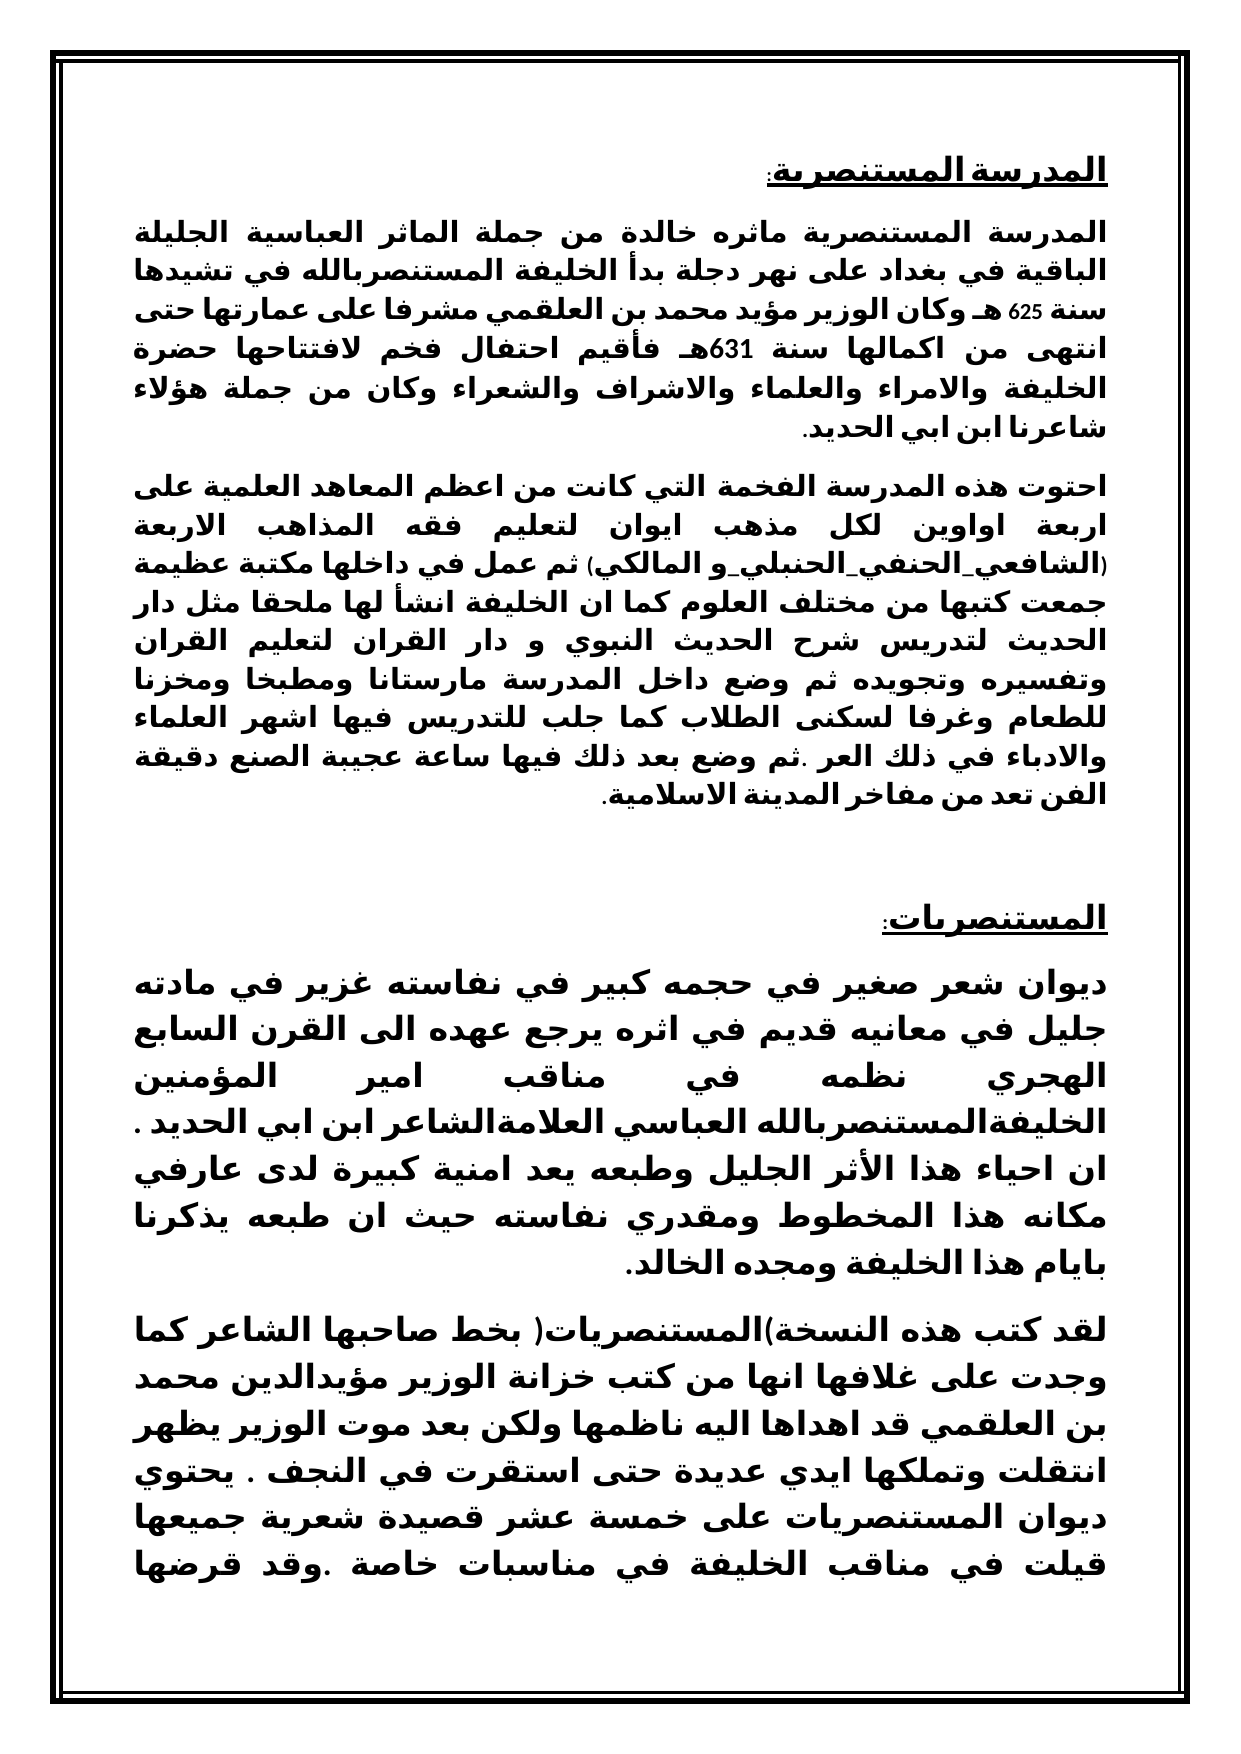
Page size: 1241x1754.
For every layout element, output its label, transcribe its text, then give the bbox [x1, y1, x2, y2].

text المدرسة المستنصرية ماثره خالدة من جملة الماثر العباسية الجليلة الباقية في بغداد على نهر دجلة بدأ الخليفة المستنصربالله في تشيدها سنة 625 هـ وكان الوزير مؤيد محمد بن العلقمي مشرفا على عمارتها حتى انتهى من اكمالها سنة 631هـ فأقيم احتفال فخم لافتتاحها حضرة الخليفة والامراء والعلماء والاشراف والشعراء وكان من جملة هؤلاء شاعرنا ابن ابي الحديد. [133, 215, 1107, 443]
text المستنصريات: [133, 898, 1107, 937]
text ديوان شعر صغير في حجمه كبير في نفاسته غزير في مادته جليل في معانيه قديم في اثره يرجع عهده الى القرن السابع الهجري نظمه في مناقب امير المؤمنين الخليفةالمستنصربالله العباسي العلامةالشاعر ابن ابي الحديد . ان احياء هذا الأثر الجليل وطبعه يعد امنية كبيرة لدى عارفي مكانه هذا المخطوط ومقدري نفاسته حيث ان طبعه يذكرنا بايام هذا الخليفة ومجده الخالد. [133, 963, 1107, 1282]
text المدرسة المستنصرية: [133, 150, 1107, 188]
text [133, 1309, 1107, 1584]
text احتوت هذه المدرسة الفخمة التي كانت من اعظم المعاهد العلمية على اربعة اواوين لكل مذهب ايوان لتعليم فقه المذاهب الاربعة (الشافعي_الحنفي_الحنبلي_و المالكي) ثم عمل في داخلها مكتبة عظيمة جمعت كتبها من مختلف العلوم كما ان الخليفة انشأ لها ملحقا مثل دار الحديث لتدريس شرح الحديث النبوي و دار القران لتعليم القران وتفسيره وتجويده ثم وضع داخل المدرسة مارستانا ومطبخا ومخزنا للطعام وغرفا لسكنى الطلاب كما جلب للتدريس فيها اشهر العلماء والادباء في ذلك العر .ثم وضع بعد ذلك فيها ساعة عجيبة الصنع دقيقة الفن تعد من مفاخر المدينة الاسلامية. [133, 469, 1107, 811]
